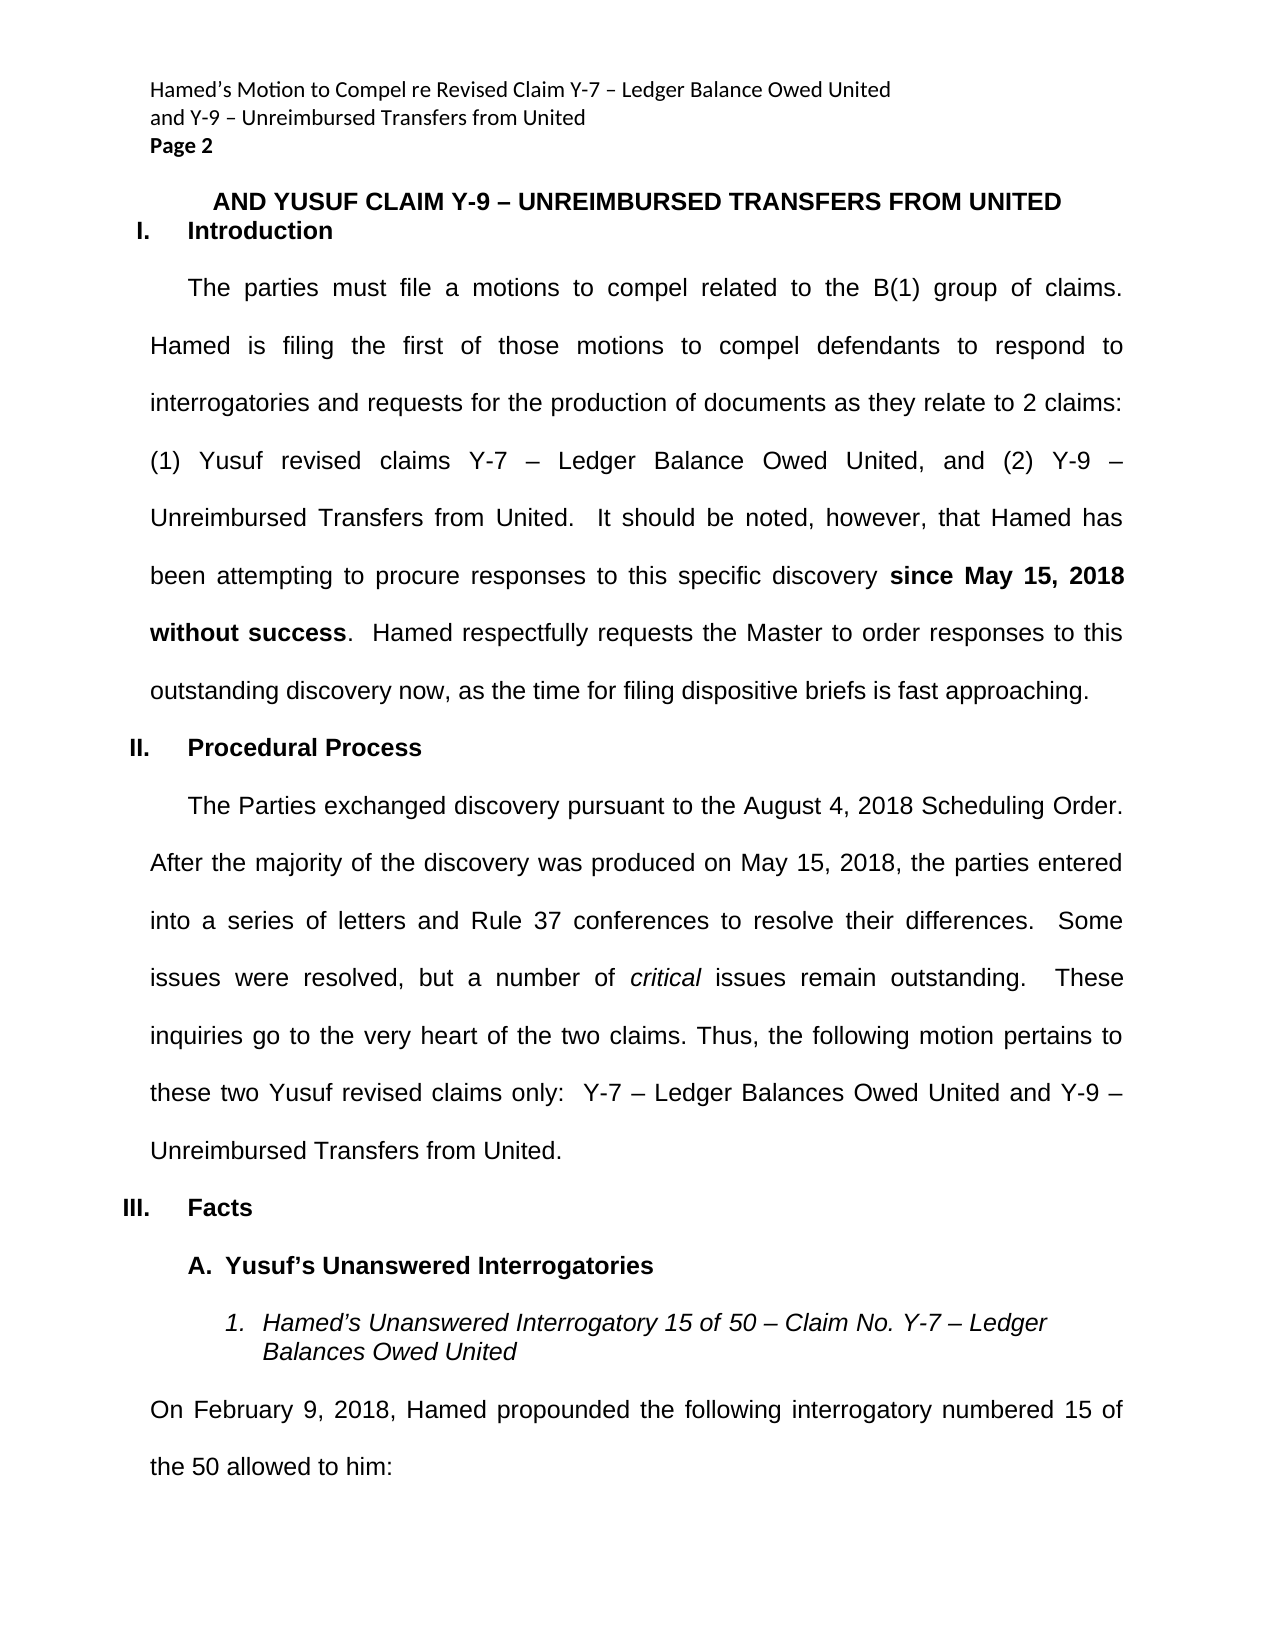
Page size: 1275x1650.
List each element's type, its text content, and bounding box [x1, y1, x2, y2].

list Procedural Process [150, 733, 1125, 762]
list Introduction [150, 216, 1125, 244]
text The parties must file a motions to compel related to the B(1) group of claims. Hamed is filing the first of those motions to compel defendants to respond to interrogatories and requests for the production of documents as they relate to 2 claims: (1) Yusuf revised claims Y-7 – Ledger Balance Owed United, and (2) Y-9 – Unreimbursed Transfers from United. It should be noted, however, that Hamed has been attempting to procure responses to this specific discovery since May 15, 2018 without success. Hamed respectfully requests the Master to order responses to this outstanding discovery now, as the time for filing dispositive briefs is fast approaching. [150, 273, 1125, 704]
list Hamed’s Unanswered Interrogatory 15 of 50 – Claim No. Y-7 – Ledger Balances Owed United [225, 1308, 1050, 1366]
text AND YUSUF CLAIM Y-9 – UNREIMBURSED TRANSFERS FROM UNITED [150, 187, 1125, 216]
list Yusuf’s Unanswered Interrogatories [187, 1251, 1125, 1279]
list Facts [150, 1193, 1125, 1222]
text On February 9, 2018, Hamed propounded the following interrogatory numbered 15 of the 50 allowed to him: [150, 1394, 1125, 1481]
text The Parties exchanged discovery pursuant to the August 4, 2018 Scheduling Order. After the majority of the discovery was produced on May 15, 2018, the parties entered into a series of letters and Rule 37 conferences to resolve their differences. Some issues were resolved, but a number of critical issues remain outstanding. These inquiries go to the very heart of the two claims. Thus, the following motion pertains to these two Yusuf revised claims only: Y-7 – Ledger Balances Owed United and Y-9 – Unreimbursed Transfers from United. [150, 791, 1125, 1164]
